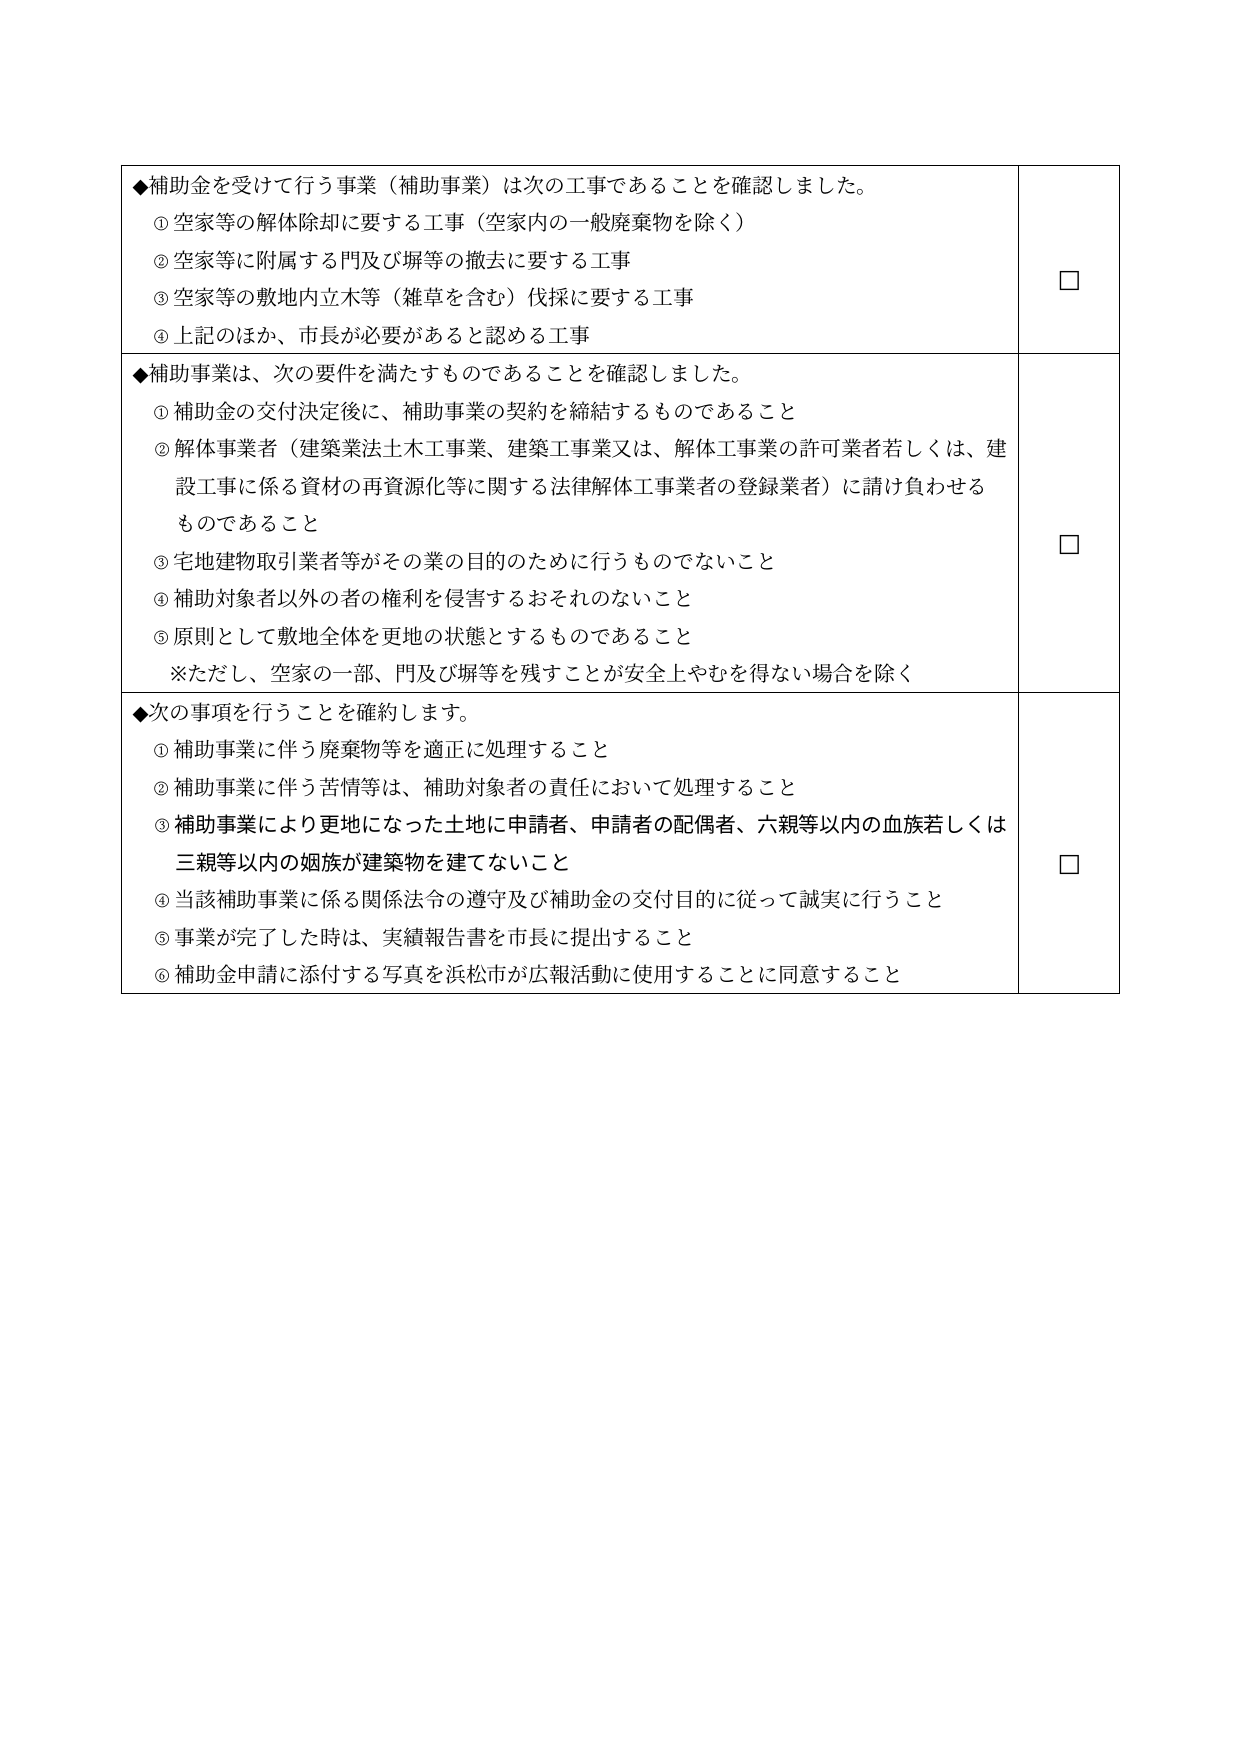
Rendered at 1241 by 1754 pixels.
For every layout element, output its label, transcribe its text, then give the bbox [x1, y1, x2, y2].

table_cell □ [1019, 693, 1119, 993]
table_cell ◆補助事業は、次の要件を満たすものであることを確認しました。 ①補助金の交付決定後に、補助事業の契約を締結するものであること ②解体事業者（建築業法土木工事業、建築工事業又は、解体工事業の許可業者若しくは、建設工事に係る資材の再資源化等に関する法律解体工事業者の登録業者）に請け負わせるものであること ③宅地建物取引業者等がその業の目的のために行うものでないこと ④補助対象者以外の者の権利を侵害するおそれのないこと ⑤原則として敷地全体を更地の状態とするものであること ※ただし、空家の一部、門及び塀等を残すことが安全上やむを得ない場合を除く [122, 354, 1018, 692]
table_cell ◆補助金を受けて行う事業（補助事業）は次の工事であることを確認しました。 ①空家等の解体除却に要する工事（空家内の一般廃棄物を除く） ②空家等に附属する門及び塀等の撤去に要する工事 ③空家等の敷地内立木等（雑草を含む）伐採に要する工事 ④上記のほか、市長が必要があると認める工事 [122, 166, 1018, 353]
table_cell □ [1019, 354, 1119, 692]
table_cell □ [1019, 166, 1119, 353]
table_cell ◆次の事項を行うことを確約します。 ①補助事業に伴う廃棄物等を適正に処理すること ②補助事業に伴う苦情等は、補助対象者の責任において処理すること ③補助事業により更地になった土地に申請者、申請者の配偶者、六親等以内の血族若しくは三親等以内の姻族が建築物を建てないこと ④当該補助事業に係る関係法令の遵守及び補助金の交付目的に従って誠実に行うこと ⑤事業が完了した時は、実績報告書を市長に提出すること ⑥補助金申請に添付する写真を浜松市が広報活動に使用することに同意すること [122, 693, 1018, 993]
